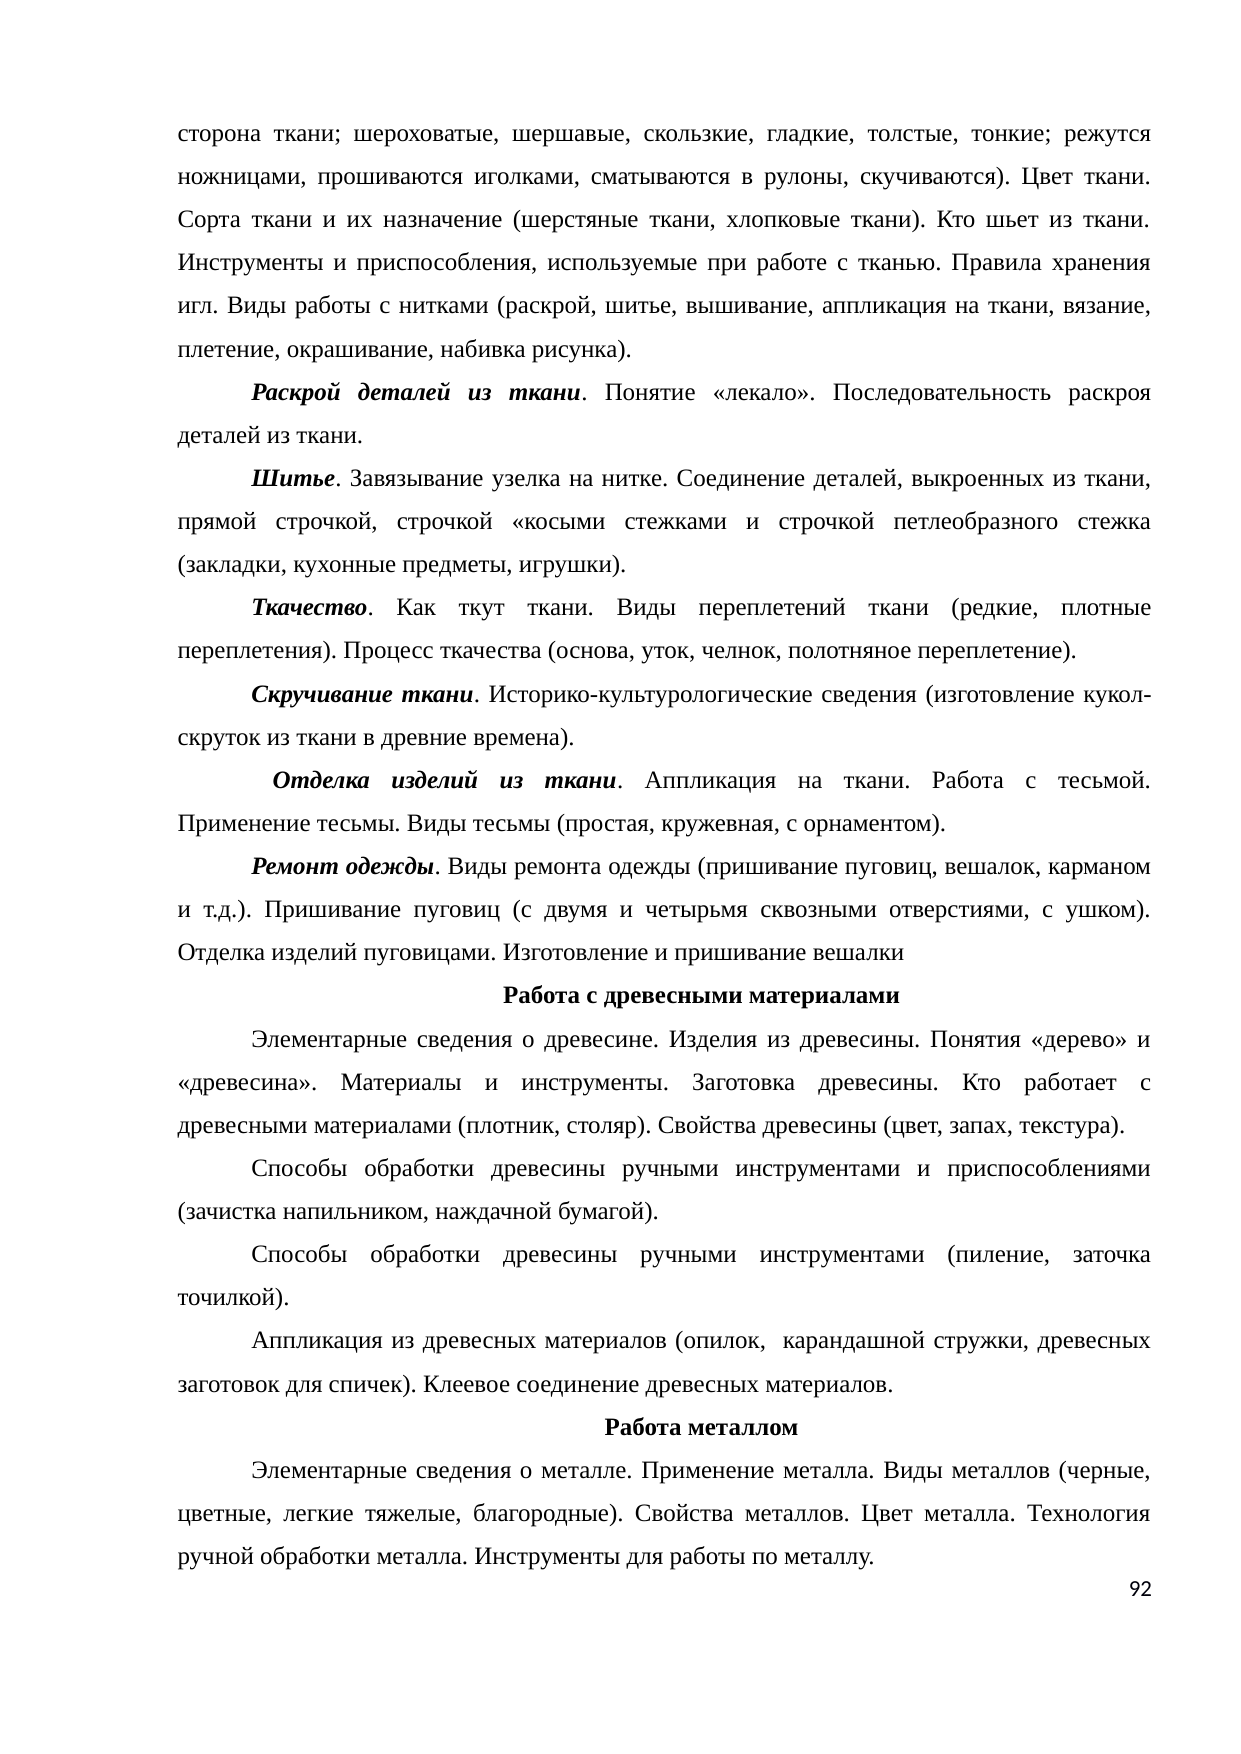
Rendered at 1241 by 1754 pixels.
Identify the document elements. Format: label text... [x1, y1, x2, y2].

text Способы обработки древесины ручными инструментами (пиление, заточка точилкой). [177, 1239, 1152, 1311]
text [177, 118, 1152, 362]
text Способы обработки древесины ручными инструментами и приспособлениями (зачистка напильником, наждачной бумагой). [177, 1153, 1152, 1225]
text Раскрой деталей из ткани. Понятие «лекало». Последовательность раскроя деталей из ткани. [177, 377, 1152, 449]
text Ремонт одежды. Виды ремонта одежды (пришивание пуговиц, вешалок, карманом и т.д.). Пришивание пуговиц (с двумя и четырьмя сквозными отверстиями, с ушком). Отделка изделий пуговицами. Изготовление и пришивание вешалки [177, 851, 1152, 966]
text Шитье. Завязывание узелка на нитке. Соединение деталей, выкроенных из ткани, прямой строчкой, строчкой «косыми стежками и строчкой петлеобразного стежка (закладки, кухонные предметы, игрушки). [177, 463, 1152, 578]
text Аппликация из древесных материалов (опилок, карандашной стружки, древесных заготовок для спичек). Клеевое соединение древесных материалов. [177, 1326, 1152, 1397]
text Элементарные сведения о древесине. Изделия из древесины. Понятия «дерево» и «древесина». Материалы и инструменты. Заготовка древесины. Кто работает с древесными материалами (плотник, столяр). Свойства древесины (цвет, запах, текстура). [177, 1024, 1152, 1139]
text Скручивание ткани. Историко-культурологические сведения (изготовление кукол-скруток из ткани в древние времена). [177, 679, 1152, 751]
text Отделка изделий из ткани. Аппликация на ткани. Работа с тесьмой. Применение тесьмы. Виды тесьмы (простая, кружевная, с орнаментом). [177, 765, 1152, 837]
text Ткачество. Как ткут ткани. Виды переплетений ткани (редкие, плотные переплетения). Процесс ткачества (основа, уток, челнок, полотняное переплетение). [177, 592, 1152, 664]
text Элементарные сведения о металле. Применение металла. Виды металлов (черные, цветные, легкие тяжелые, благородные). Свойства металлов. Цвет металла. Технология ручной обработки металла. Инструменты для работы по металлу. [177, 1455, 1152, 1570]
text Работа металлом [177, 1412, 1152, 1441]
text Работа с древесными материалами [177, 981, 1152, 1009]
